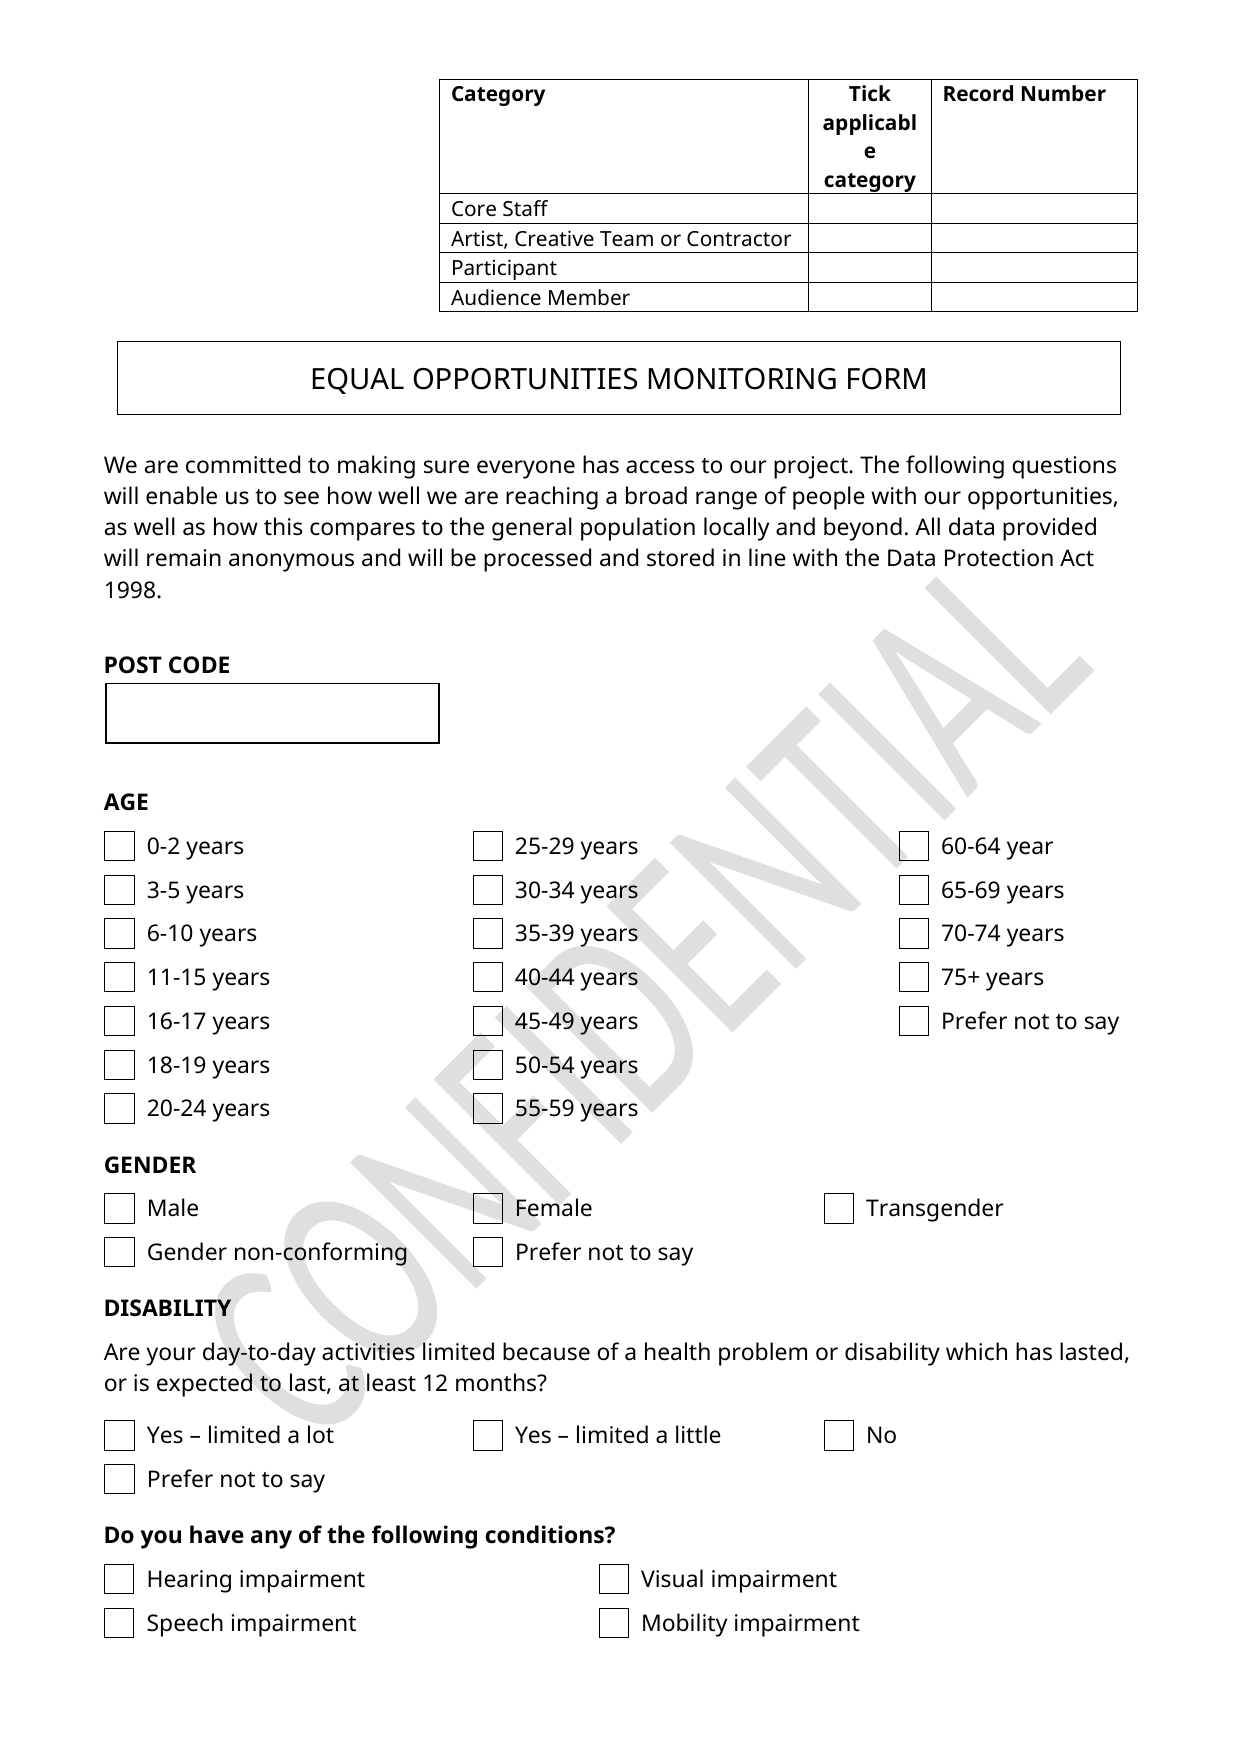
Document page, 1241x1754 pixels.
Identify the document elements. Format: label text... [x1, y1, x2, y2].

text Do you have any of the following conditions? [103, 1519, 1138, 1551]
text 3-5 years 30-34 years 65-69 years [103, 874, 1138, 905]
text GENDER [103, 1149, 1138, 1180]
text Are your day-to-day activities limited because of a health problem or disability which has lasted, or is expected to last, at least 12 months? [103, 1336, 1138, 1399]
text 16-17 years 45-49 years Prefer not to say [103, 1005, 1138, 1036]
text Male Female Transgender [103, 1192, 1138, 1224]
table_header EQUAL OPPORTUNITIES MONITORING FORM [118, 342, 1120, 413]
text Gender non-conforming Prefer not to say [103, 1236, 1138, 1267]
text DISABILITY [103, 1292, 1138, 1324]
text Hearing impairment Visual impairment [103, 1563, 1138, 1594]
text 6-10 years 35-39 years 70-74 years [103, 917, 1138, 949]
text We are committed to making sure everyone has access to our project. The following questions will enable us to see how well we are reaching a broad range of people with our opportunities, as well as how this compares to the general population locally and beyond. All data provided will remain anonymous and will be processed and stored in line with the Data Protection Act 1998. [103, 449, 1138, 605]
text 20-24 years 55-59 years [103, 1092, 1138, 1124]
text Yes – limited a lot Yes – limited a little No [103, 1419, 1138, 1451]
text AGE [103, 786, 1138, 817]
text 11-15 years 40-44 years 75+ years [103, 961, 1138, 992]
text 18-19 years 50-54 years [103, 1049, 1138, 1080]
text Prefer not to say [103, 1463, 1138, 1494]
text POST CODE [103, 649, 1138, 680]
text 0-2 years 25-29 years 60-64 year [103, 830, 1138, 861]
text Speech impairment Mobility impairment [103, 1607, 1138, 1638]
